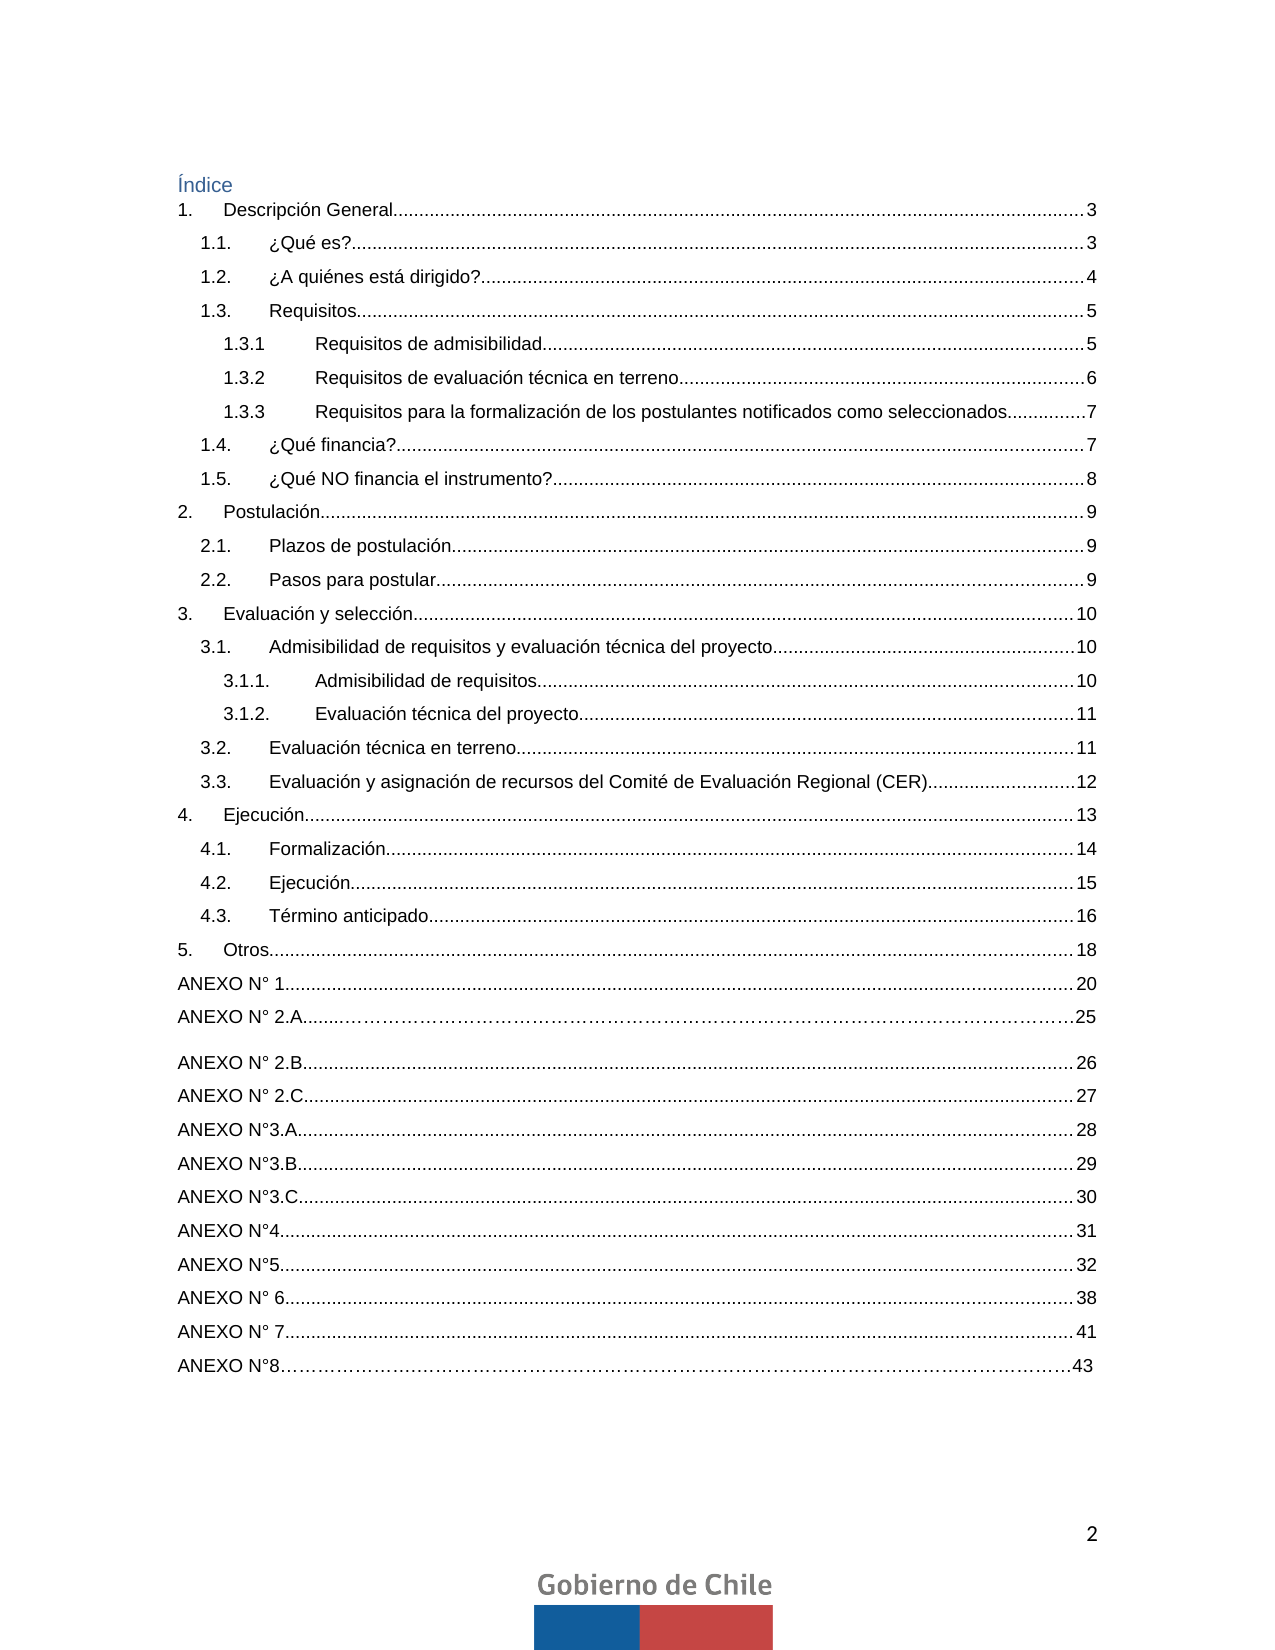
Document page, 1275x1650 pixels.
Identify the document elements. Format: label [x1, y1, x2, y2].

picture [532, 1560, 774, 1650]
